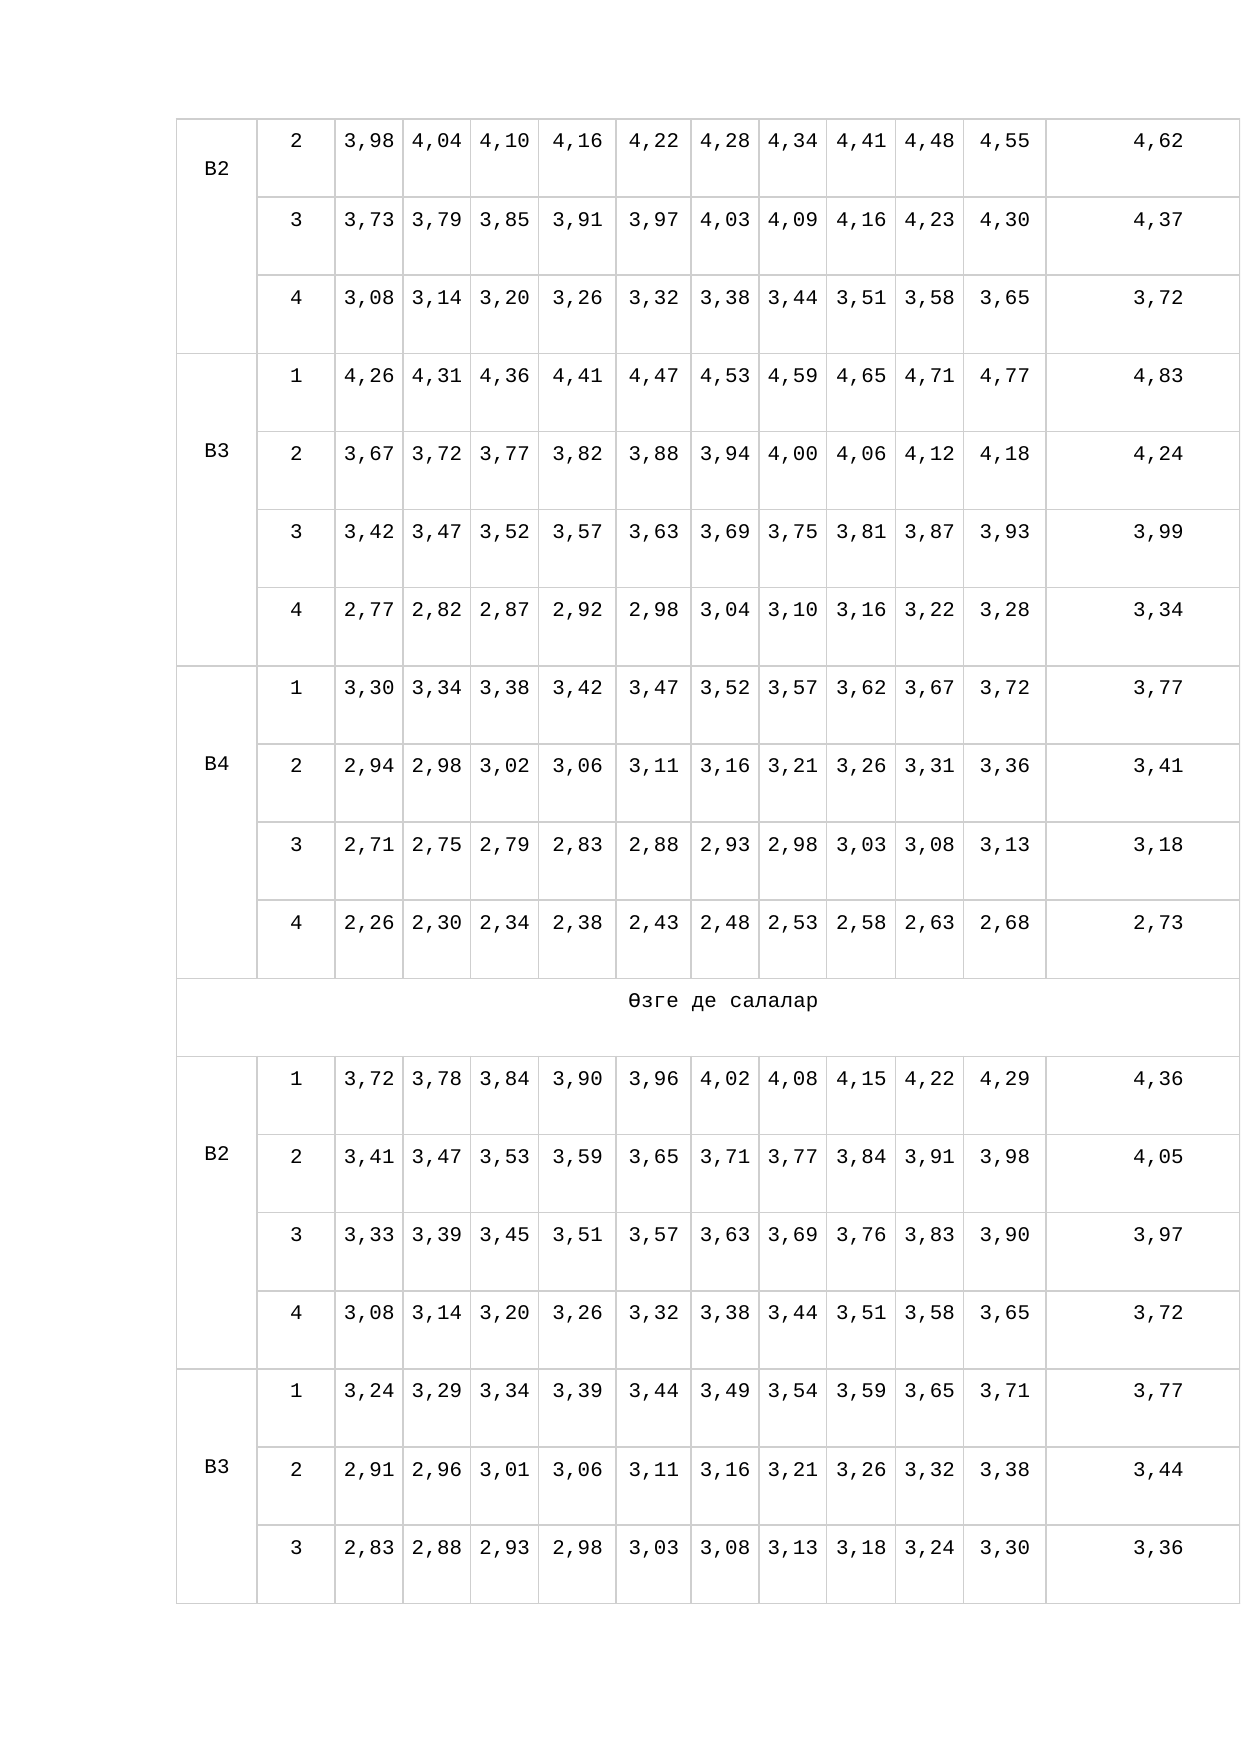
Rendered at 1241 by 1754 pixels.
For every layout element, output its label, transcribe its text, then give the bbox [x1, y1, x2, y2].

table_cell 4,22 [617, 120, 690, 196]
table_cell 3,26 [539, 276, 615, 352]
table_cell 4,37 [1047, 198, 1239, 274]
table_cell 3,57 [617, 1213, 690, 1290]
table_cell 3,42 [336, 510, 402, 587]
table_cell 1 [258, 1057, 334, 1134]
table_cell 2,34 [471, 901, 538, 977]
table_cell 3,90 [964, 1213, 1045, 1290]
table_cell 2,87 [471, 588, 538, 665]
table_cell 4,02 [692, 1057, 758, 1134]
table_cell 2,58 [827, 901, 895, 977]
table_cell 3,75 [760, 510, 826, 587]
table_cell 4,15 [827, 1057, 895, 1134]
table_cell 4,77 [964, 354, 1045, 431]
table_cell 3,72 [336, 1057, 402, 1134]
table_cell 4,36 [1047, 1057, 1239, 1134]
table_cell 3,81 [827, 510, 895, 587]
table_cell 4,34 [760, 120, 826, 196]
table_cell 3,82 [539, 432, 615, 509]
table_cell 4 [258, 588, 334, 665]
table_cell 1 [258, 1370, 334, 1446]
table_cell 2,96 [404, 1448, 470, 1524]
table_cell 4,16 [827, 198, 895, 274]
table_cell 3,18 [827, 1526, 895, 1602]
table_cell 2,30 [404, 901, 470, 977]
table_cell 3,32 [617, 276, 690, 352]
table_cell 3,33 [336, 1213, 402, 1290]
table_cell 4 [258, 276, 334, 352]
table_cell 2,26 [336, 901, 402, 977]
table_cell 4,29 [964, 1057, 1045, 1134]
table_cell 2,98 [539, 1526, 615, 1602]
table_cell 3,69 [760, 1213, 826, 1290]
table_cell 2,53 [760, 901, 826, 977]
table_cell 4,47 [617, 354, 690, 431]
table_cell 3,51 [827, 1292, 895, 1368]
table_cell 3,28 [964, 588, 1045, 665]
table_cell 2,48 [692, 901, 758, 977]
table_cell 4,03 [692, 198, 758, 274]
table_cell 3,65 [896, 1370, 963, 1446]
table_cell 2,73 [1047, 901, 1239, 977]
table_cell 3,99 [1047, 510, 1239, 587]
table_cell 3,88 [617, 432, 690, 509]
table_cell 3,96 [617, 1057, 690, 1134]
table_cell 3,38 [692, 1292, 758, 1368]
table_cell 3,21 [760, 745, 826, 821]
table_cell 3,58 [896, 276, 963, 352]
table_cell 3,39 [404, 1213, 470, 1290]
table_cell 2,93 [471, 1526, 538, 1602]
table_cell 3,24 [336, 1370, 402, 1446]
table_cell 3,39 [539, 1370, 615, 1446]
table_cell 4,09 [760, 198, 826, 274]
table_cell 3,57 [539, 510, 615, 587]
table_cell 3,87 [896, 510, 963, 587]
table_cell 3,26 [827, 745, 895, 821]
table_cell 3,06 [539, 745, 615, 821]
table_cell 3,13 [760, 1526, 826, 1602]
table_cell 4,22 [896, 1057, 963, 1134]
table_cell 2,94 [336, 745, 402, 821]
table_cell 3,52 [471, 510, 538, 587]
table_cell 3,97 [1047, 1213, 1239, 1290]
table_cell 3,01 [471, 1448, 538, 1524]
table_cell 3,77 [1047, 1370, 1239, 1446]
table_cell 3,71 [964, 1370, 1045, 1446]
table_cell 2,98 [404, 745, 470, 821]
table_cell 3,77 [471, 432, 538, 509]
table_cell 3,26 [827, 1448, 895, 1524]
table_cell 4,04 [404, 120, 470, 196]
table_cell 3,11 [617, 745, 690, 821]
table_cell 3,67 [896, 667, 963, 743]
table_cell 4,06 [827, 432, 895, 509]
table_cell 3,22 [896, 588, 963, 665]
table_cell 2,79 [471, 823, 538, 899]
table_cell 3 [258, 823, 334, 899]
table_cell 3,08 [896, 823, 963, 899]
table_cell 4,41 [827, 120, 895, 196]
table_cell 2 [258, 1448, 334, 1524]
table_cell 3,49 [692, 1370, 758, 1446]
table_cell 3,38 [471, 667, 538, 743]
table_cell 2,38 [539, 901, 615, 977]
table_cell 4,30 [964, 198, 1045, 274]
table_cell 3,79 [404, 198, 470, 274]
table_cell 3,85 [471, 198, 538, 274]
table_cell 3,34 [1047, 588, 1239, 665]
table_cell 3,69 [692, 510, 758, 587]
table_cell 3,06 [539, 1448, 615, 1524]
table_cell 3,31 [896, 745, 963, 821]
table_cell 4 [258, 901, 334, 977]
table_cell 4,62 [1047, 120, 1239, 196]
table_cell 3 [258, 1526, 334, 1602]
table_cell 3,44 [617, 1370, 690, 1446]
table_cell 3,76 [827, 1213, 895, 1290]
table_cell 3,59 [827, 1370, 895, 1446]
table_cell 3,98 [336, 120, 402, 196]
table_cell 4,83 [1047, 354, 1239, 431]
table_cell 4,31 [404, 354, 470, 431]
table_cell 3,08 [336, 1292, 402, 1368]
table_cell 2 [258, 120, 334, 196]
table_cell 3,47 [404, 510, 470, 587]
table_cell 3,42 [539, 667, 615, 743]
table_cell 3 [258, 198, 334, 274]
table_cell 3,08 [336, 276, 402, 352]
table_cell 3,34 [404, 667, 470, 743]
table_cell 4,18 [964, 432, 1045, 509]
table_cell 3,30 [964, 1526, 1045, 1602]
table_cell 3,45 [471, 1213, 538, 1290]
table_cell 4,23 [896, 198, 963, 274]
table_cell 3,98 [964, 1135, 1045, 1212]
table_cell 3,47 [404, 1135, 470, 1212]
table_cell 3,44 [760, 1292, 826, 1368]
table_cell 2,88 [404, 1526, 470, 1602]
table_cell 3,59 [539, 1135, 615, 1212]
table_cell 3,83 [896, 1213, 963, 1290]
table_cell 3,65 [617, 1135, 690, 1212]
table_cell 2,43 [617, 901, 690, 977]
table_cell 3,54 [760, 1370, 826, 1446]
table_cell 3,91 [539, 198, 615, 274]
table_cell 3,72 [404, 432, 470, 509]
table_cell 4 [258, 1292, 334, 1368]
table_cell 3,16 [692, 745, 758, 821]
table_cell 3,16 [692, 1448, 758, 1524]
table_cell 3,16 [827, 588, 895, 665]
table_cell 4,28 [692, 120, 758, 196]
table_cell 3,72 [1047, 276, 1239, 352]
table_cell 3,32 [896, 1448, 963, 1524]
table_cell 3,91 [896, 1135, 963, 1212]
table_cell 2,93 [692, 823, 758, 899]
table_cell 3,04 [692, 588, 758, 665]
table_cell 2,83 [336, 1526, 402, 1602]
table_cell 3,67 [336, 432, 402, 509]
table_cell 2,88 [617, 823, 690, 899]
table_cell 4,12 [896, 432, 963, 509]
table_cell 3,73 [336, 198, 402, 274]
table_cell 3,72 [1047, 1292, 1239, 1368]
table_cell 2,77 [336, 588, 402, 665]
table_cell 3,71 [692, 1135, 758, 1212]
table_cell 4,08 [760, 1057, 826, 1134]
table_cell 2 [258, 745, 334, 821]
table_cell 3,57 [760, 667, 826, 743]
table_cell 3,93 [964, 510, 1045, 587]
table_cell 2,83 [539, 823, 615, 899]
table_cell 3,18 [1047, 823, 1239, 899]
table_cell В3 [177, 354, 256, 665]
table_cell 3,20 [471, 1292, 538, 1368]
table_cell 3 [258, 510, 334, 587]
table_cell 3,41 [1047, 745, 1239, 821]
table_cell 3,44 [760, 276, 826, 352]
table_cell 3,44 [1047, 1448, 1239, 1524]
table_cell 2,71 [336, 823, 402, 899]
table_cell 4,59 [760, 354, 826, 431]
table_cell В3 [177, 1370, 256, 1602]
table_cell 4,55 [964, 120, 1045, 196]
table_cell 3,38 [964, 1448, 1045, 1524]
table_cell 2,82 [404, 588, 470, 665]
table_cell 3,94 [692, 432, 758, 509]
table_cell 3,30 [336, 667, 402, 743]
table_cell 1 [258, 667, 334, 743]
table_cell 4,24 [1047, 432, 1239, 509]
table_cell 4,36 [471, 354, 538, 431]
table_cell 3,24 [896, 1526, 963, 1602]
table_cell 3,78 [404, 1057, 470, 1134]
table_cell 3,84 [471, 1057, 538, 1134]
table_cell 3,21 [760, 1448, 826, 1524]
table_cell 3,03 [617, 1526, 690, 1602]
table_cell 3,32 [617, 1292, 690, 1368]
table_cell 3,03 [827, 823, 895, 899]
table_cell 3,62 [827, 667, 895, 743]
table_cell 4,71 [896, 354, 963, 431]
table_cell 3,51 [827, 276, 895, 352]
table_cell 4,26 [336, 354, 402, 431]
table_cell 3,14 [404, 276, 470, 352]
table_cell 3,29 [404, 1370, 470, 1446]
table_cell 3,77 [1047, 667, 1239, 743]
table_cell 4,16 [539, 120, 615, 196]
table_cell 2,92 [539, 588, 615, 665]
table_cell 4,10 [471, 120, 538, 196]
table_cell 2,98 [760, 823, 826, 899]
table_cell 2,98 [617, 588, 690, 665]
table_cell 4,00 [760, 432, 826, 509]
table_cell 4,41 [539, 354, 615, 431]
table_cell 3,90 [539, 1057, 615, 1134]
table_cell 3,11 [617, 1448, 690, 1524]
table_cell 3,53 [471, 1135, 538, 1212]
table_cell 3,20 [471, 276, 538, 352]
table_cell 3,58 [896, 1292, 963, 1368]
table_cell 3,08 [692, 1526, 758, 1602]
table_cell 3,63 [617, 510, 690, 587]
table_cell 4,53 [692, 354, 758, 431]
table_cell 3,10 [760, 588, 826, 665]
table_cell 3,52 [692, 667, 758, 743]
table_cell 3,13 [964, 823, 1045, 899]
table_cell 2,91 [336, 1448, 402, 1524]
table_cell 3,38 [692, 276, 758, 352]
table_cell 2 [258, 432, 334, 509]
table_cell В2 [177, 120, 256, 352]
table_cell 3 [258, 1213, 334, 1290]
table_cell 4,65 [827, 354, 895, 431]
table_cell 3,47 [617, 667, 690, 743]
table_cell 2,75 [404, 823, 470, 899]
table_cell 3,65 [964, 276, 1045, 352]
table_cell 3,34 [471, 1370, 538, 1446]
table_cell Өзге де салалар [177, 979, 1239, 1056]
table_cell В4 [177, 667, 256, 977]
table_cell В2 [177, 1057, 256, 1368]
table_cell 4,05 [1047, 1135, 1239, 1212]
table_cell 2,63 [896, 901, 963, 977]
table_cell 3,77 [760, 1135, 826, 1212]
table_cell 3,97 [617, 198, 690, 274]
table_cell 2 [258, 1135, 334, 1212]
table_cell 3,14 [404, 1292, 470, 1368]
table_cell 3,84 [827, 1135, 895, 1212]
table_cell 3,02 [471, 745, 538, 821]
table_cell 3,36 [1047, 1526, 1239, 1602]
table_cell 3,51 [539, 1213, 615, 1290]
table_cell 3,36 [964, 745, 1045, 821]
table_cell 3,65 [964, 1292, 1045, 1368]
table_cell 4,48 [896, 120, 963, 196]
table_cell 2,68 [964, 901, 1045, 977]
table_cell 3,41 [336, 1135, 402, 1212]
table_cell 3,26 [539, 1292, 615, 1368]
table_cell 3,63 [692, 1213, 758, 1290]
table_cell 3,72 [964, 667, 1045, 743]
table_cell 1 [258, 354, 334, 431]
